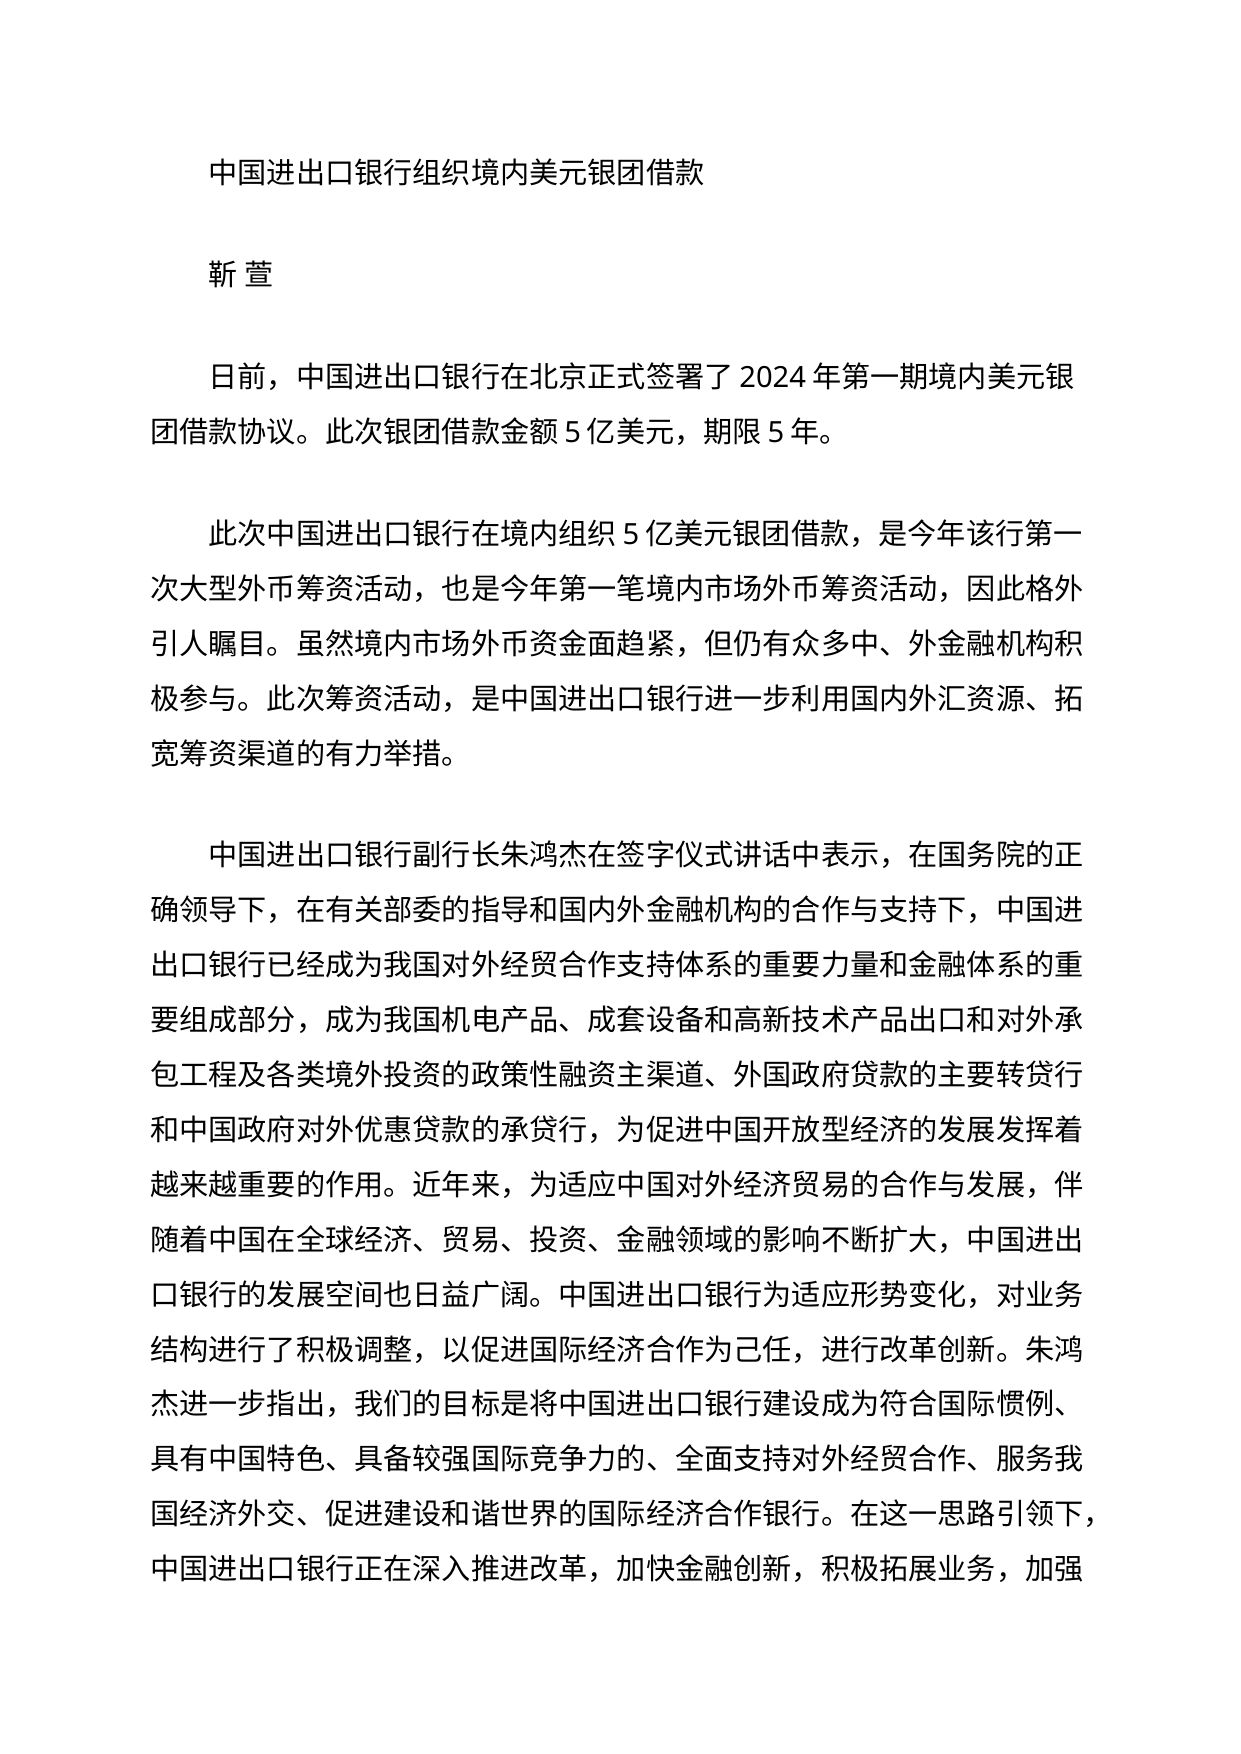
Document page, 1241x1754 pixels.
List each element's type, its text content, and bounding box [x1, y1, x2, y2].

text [150, 832, 1090, 1588]
text 中国进出口银行组织境内美元银团借款 [150, 150, 1090, 192]
text 靳 萱 [150, 252, 1090, 294]
text 日前，中国进出口银行在北京正式签署了2024年第一期境内美元银团借款协议。此次银团借款金额5亿美元，期限5年。 [150, 353, 1090, 451]
text 此次中国进出口银行在境内组织5亿美元银团借款，是今年该行第一次大型外币筹资活动，也是今年第一笔境内市场外币筹资活动，因此格外引人瞩目。虽然境内市场外币资金面趋紧，但仍有众多中、外金融机构积极参与。此次筹资活动，是中国进出口银行进一步利用国内外汇资源、拓宽筹资渠道的有力举措。 [150, 511, 1090, 772]
